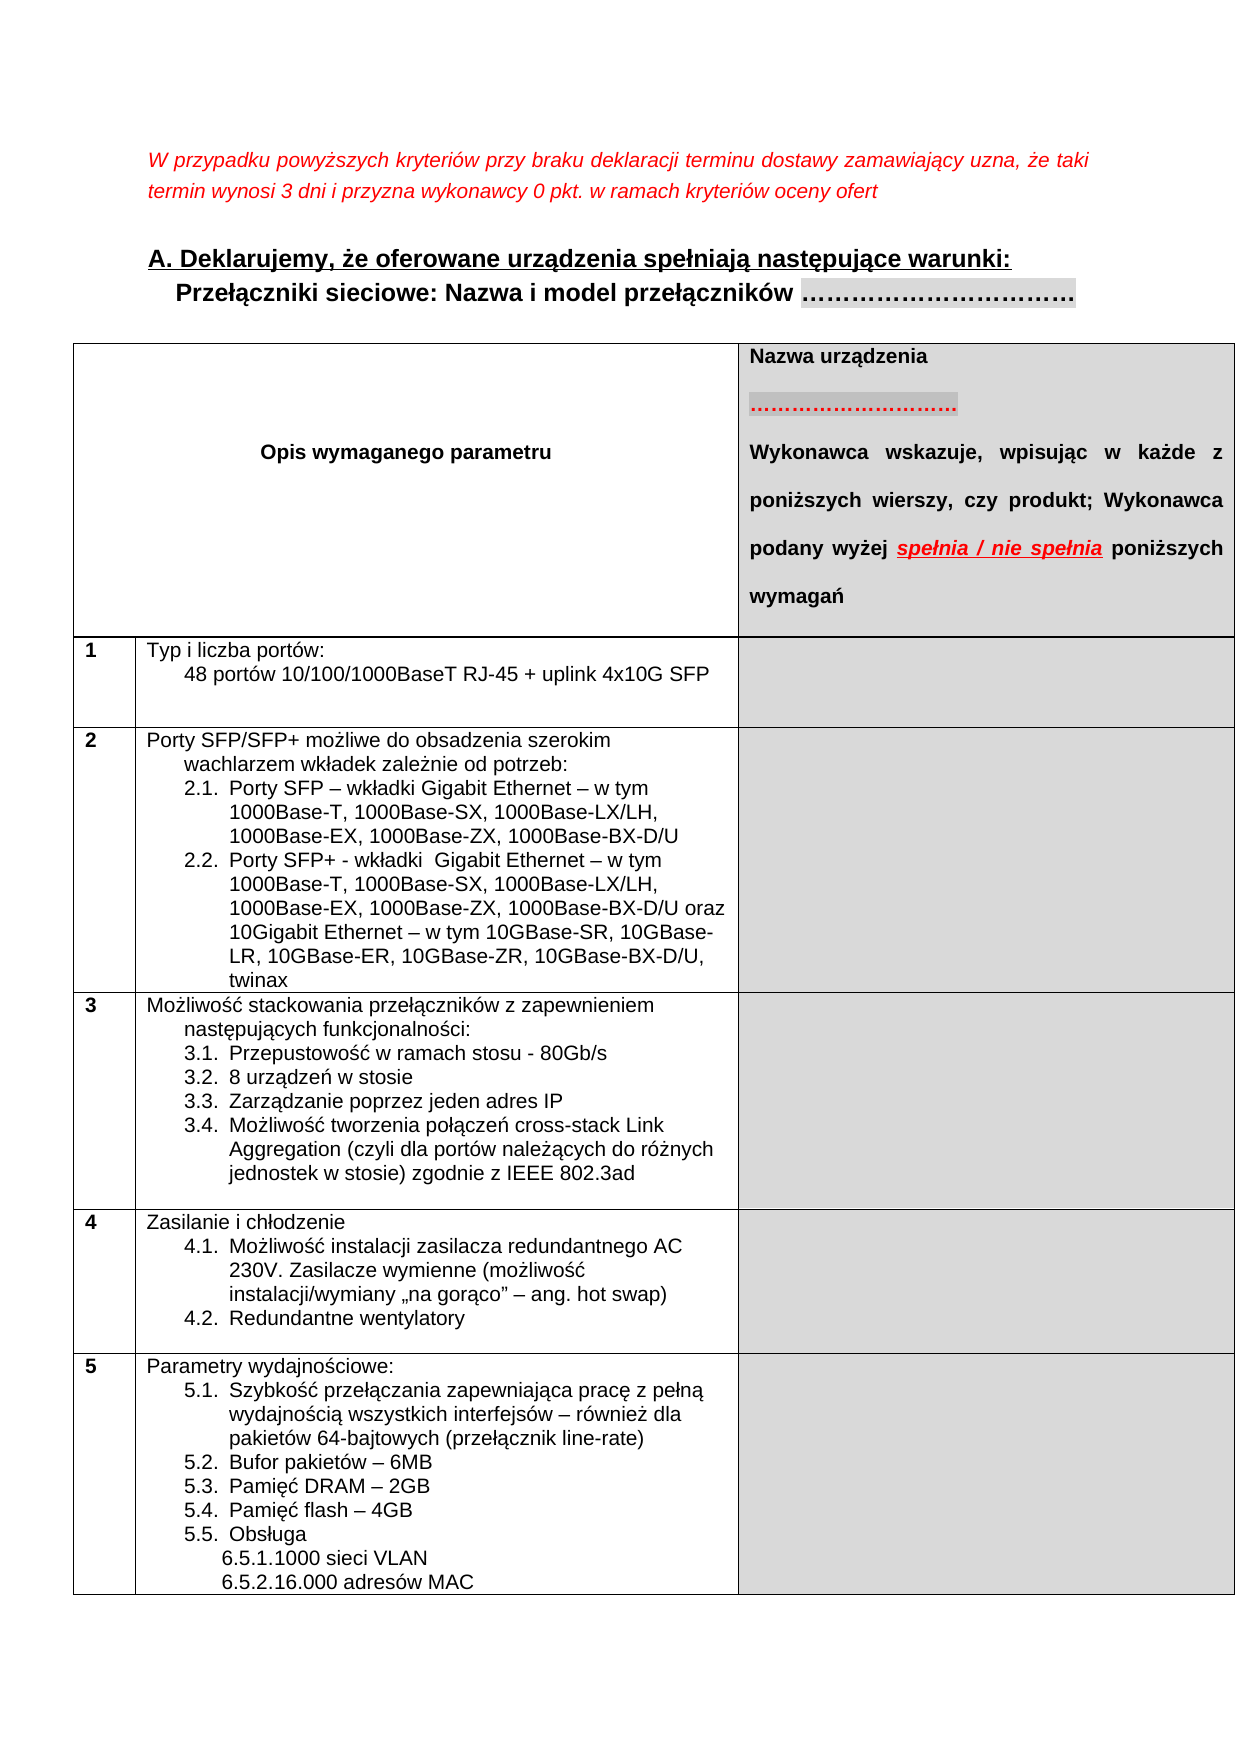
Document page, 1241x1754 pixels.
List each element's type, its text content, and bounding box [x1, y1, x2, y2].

table_cell 1 [74, 638, 135, 727]
table_cell [739, 1354, 1234, 1594]
table_cell 4 [74, 1210, 135, 1353]
text Przełączniki sieciowe: Nazwa i model przełączników …………………………… [148, 277, 1093, 310]
table_cell [739, 993, 1234, 1208]
table_cell 3 [74, 993, 135, 1208]
table_header Nazwa urządzenia ………………………… Wykonawca wskazuje, wpisując w każde z poniższych wierszy, czy produkt; Wykonawca podany wyżej spełnia / nie spełnia poniższych wymagań [739, 344, 1234, 636]
table_header Opis wymaganego parametru [74, 344, 738, 636]
table_cell Zasilanie i chłodzenie 4.1. Możliwość instalacji zasilacza redundantnego AC 230V. Zasilacze wymienne (możliwość instalacji/wymiany „na gorąco” – ang. hot swap) 4.2. Redundantne wentylatory [136, 1210, 738, 1353]
table_cell [739, 638, 1234, 727]
table_cell 5 [74, 1354, 135, 1594]
text W przypadku powyższych kryteriów przy braku deklaracji terminu dostawy zamawiający uzna, że taki termin wynosi 3 dni i przyzna wykonawcy 0 pkt. w ramach kryteriów oceny ofert [148, 148, 1093, 203]
table_cell Typ i liczba portów: 48 portów 10/100/1000BaseT RJ-45 + uplink 4x10G SFP [136, 638, 738, 727]
table_cell Porty SFP/SFP+ możliwe do obsadzenia szerokim wachlarzem wkładek zależnie od potrzeb: 2.1. Porty SFP – wkładki Gigabit Ethernet – w tym 1000Base-T, 1000Base-SX, 1000Base-LX/LH, 1000Base-EX, 1000Base-ZX, 1000Base-BX-D/U 2.2. Porty SFP+ - wkładki Gigabit Ethernet – w tym 1000Base-T, 1000Base-SX, 1000Base-LX/LH, 1000Base-EX, 1000Base-ZX, 1000Base-BX-D/U oraz 10Gigabit Ethernet – w tym 10GBase-SR, 10GBase-LR, 10GBase-ER, 10GBase-ZR, 10GBase-BX-D/U, twinax [136, 728, 738, 992]
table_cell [136, 1354, 738, 1594]
table_cell 2 [74, 728, 135, 992]
table_cell [739, 1210, 1234, 1353]
table_cell [739, 728, 1234, 992]
text A. Deklarujemy, że oferowane urządzenia spełniają następujące warunki: [148, 243, 1093, 277]
table_cell Możliwość stackowania przełączników z zapewnieniem następujących funkcjonalności: 3.1. Przepustowość w ramach stosu - 80Gb/s 3.2. 8 urządzeń w stosie 3.3. Zarządzanie poprzez jeden adres IP 3.4. Możliwość tworzenia połączeń cross-stack Link Aggregation (czyli dla portów należących do różnych jednostek w stosie) zgodnie z IEEE 802.3ad [136, 993, 738, 1208]
